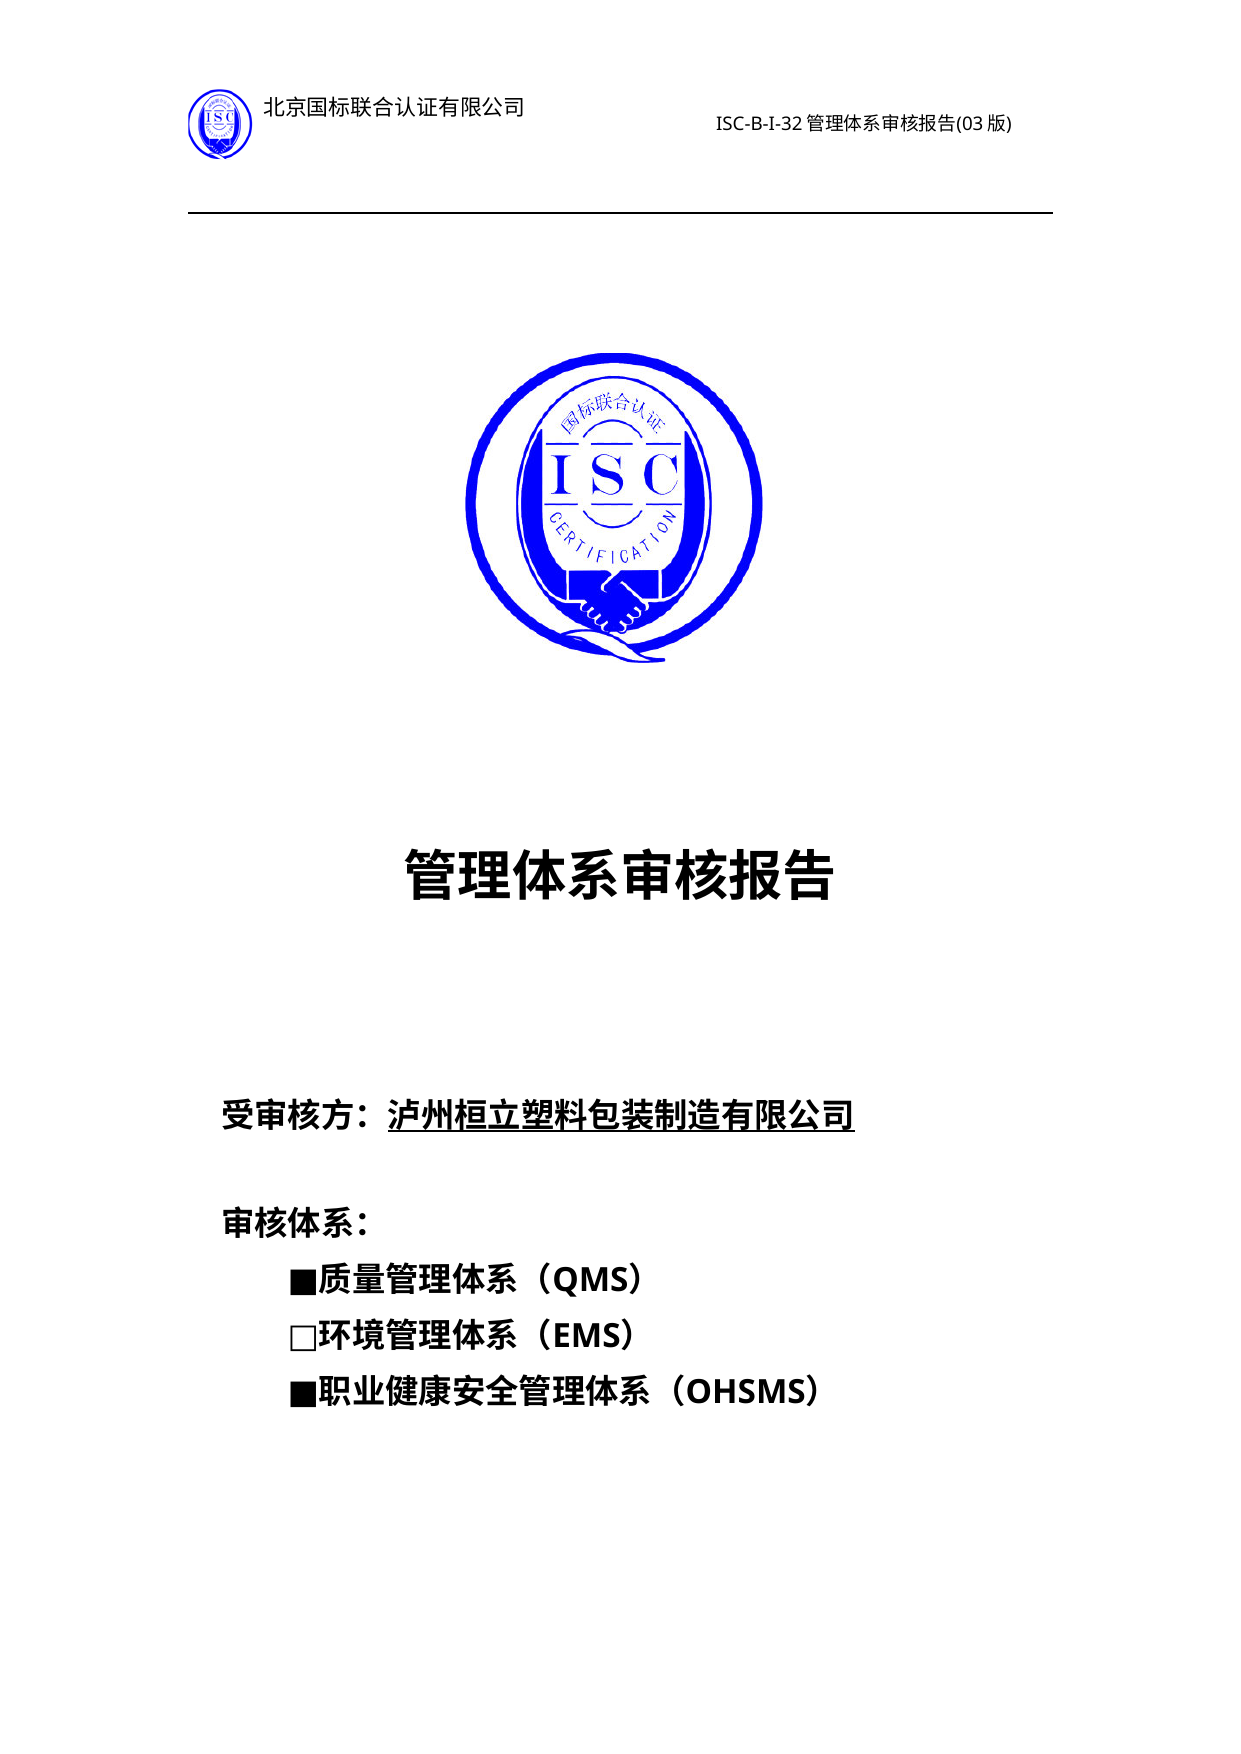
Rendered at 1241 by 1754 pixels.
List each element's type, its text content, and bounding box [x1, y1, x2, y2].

text ■质量管理体系（QMS） [187, 1253, 1053, 1301]
text ■职业健康安全管理体系（OHSMS） [187, 1365, 1053, 1413]
text □环境管理体系（EMS） [187, 1309, 1053, 1357]
text 管理体系审核报告 [187, 833, 1053, 911]
text 审核体系： [187, 1197, 1053, 1245]
picture [465, 353, 775, 663]
picture [187, 89, 253, 158]
text 受审核方：泸州桓立塑料包装制造有限公司 [187, 1088, 1053, 1137]
